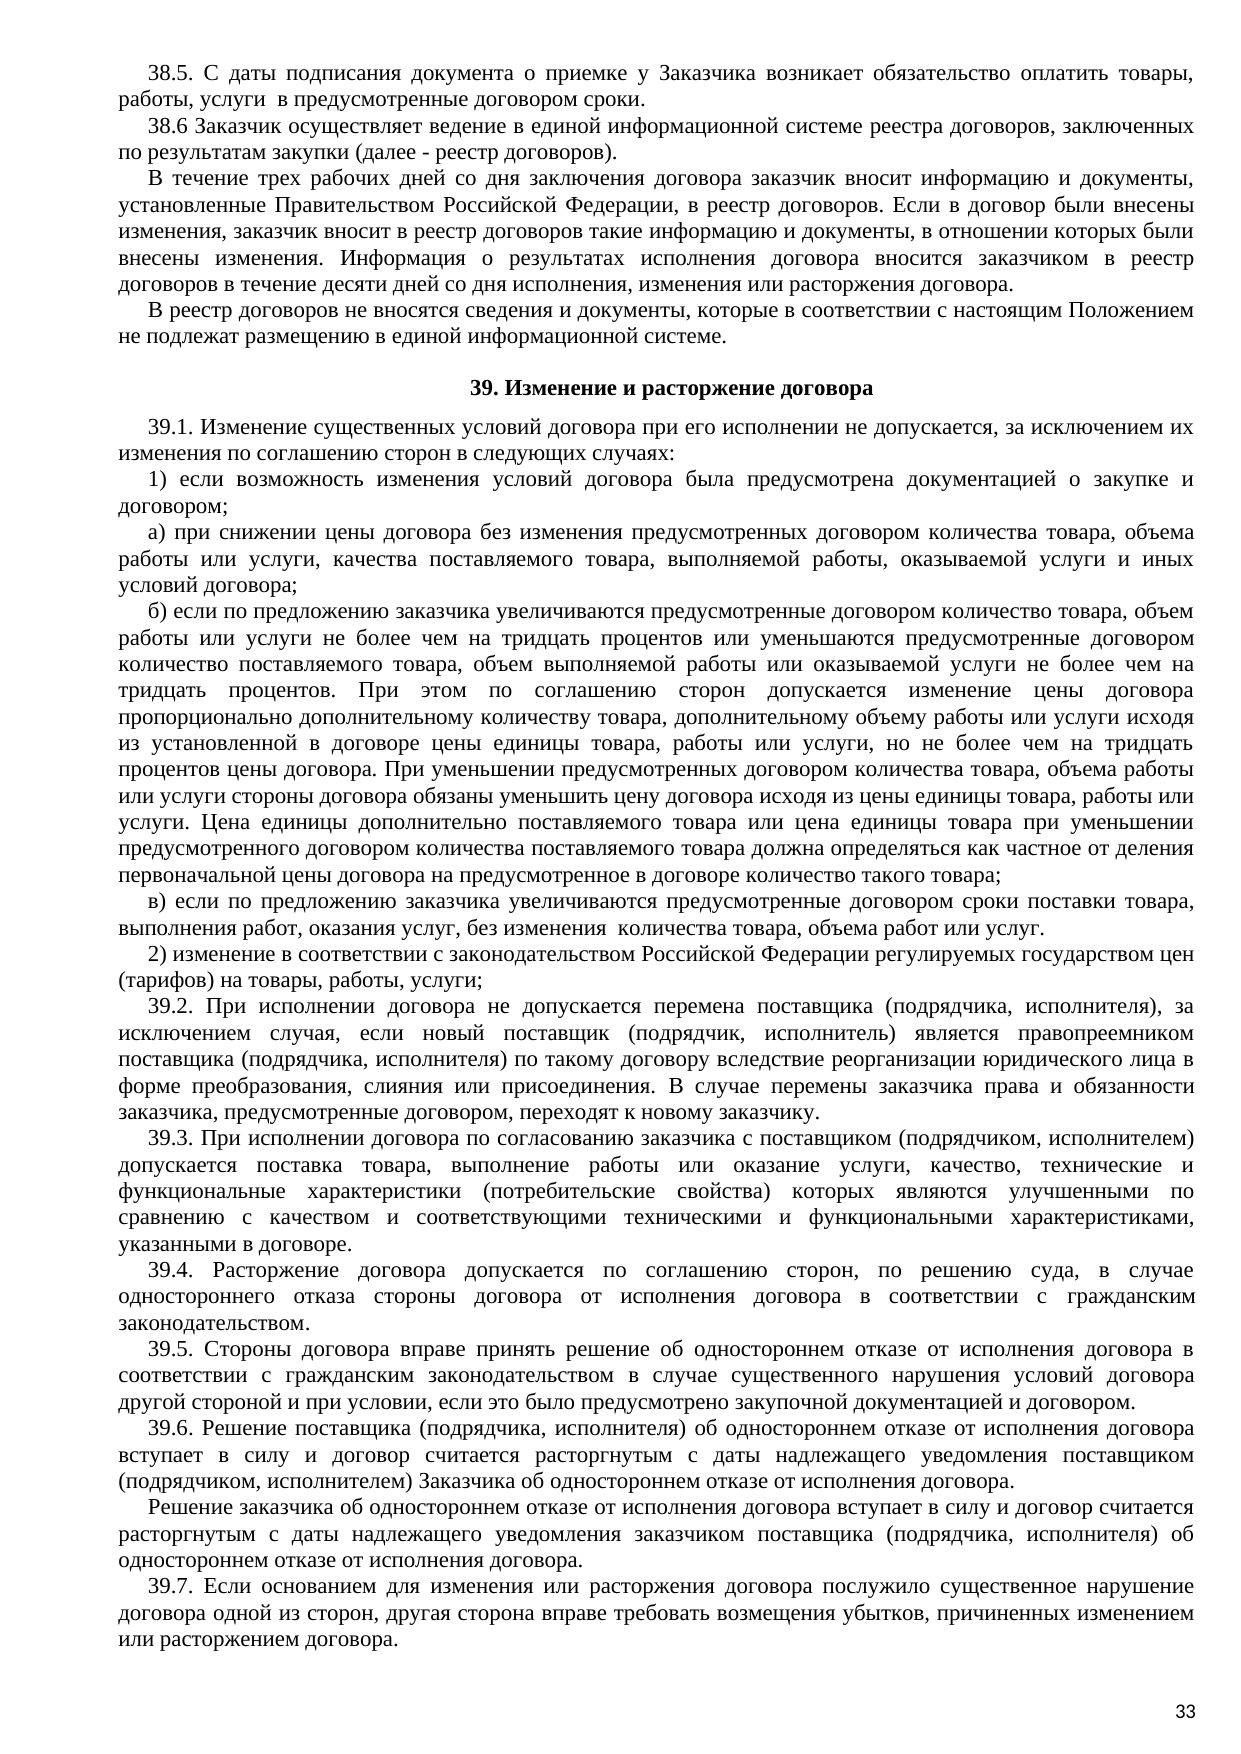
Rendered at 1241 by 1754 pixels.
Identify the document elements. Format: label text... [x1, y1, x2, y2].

text 38.6 Заказчик осуществляет ведение в единой информационной системе реестра договоров, заключенных по результатам закупки (далее - реестр договоров). [118, 112, 1196, 164]
text 39.5. Стороны договора вправе принять решение об одностороннем отказе от исполнения договора в соответствии с гражданским законодательством в случае существенного нарушения условий договора другой стороной и при условии, если это было предусмотрено закупочной документацией и договором. [118, 1335, 1196, 1414]
text 39.6. Решение поставщика (подрядчика, исполнителя) об одностороннем отказе от исполнения договора вступает в силу и договор считается расторгнутым с даты надлежащего уведомления поставщиком (подрядчиком, исполнителем) Заказчика об одностороннем отказе от исполнения договора. [118, 1414, 1196, 1493]
text 38.5. С даты подписания документа о приемке у Заказчика возникает обязательство оплатить товары, работы, услуги в предусмотренные договором сроки. [118, 59, 1196, 112]
text 2) изменение в соответствии с законодательством Российской Федерации регулируемых государством цен (тарифов) на товары, работы, услуги; [118, 940, 1196, 993]
text б) если по предложению заказчика увеличиваются предусмотренные договором количество товара, объем работы или услуги не более чем на тридцать процентов или уменьшаются предусмотренные договором количество поставляемого товара, объем выполняемой работы или оказываемой услуги не более чем на тридцать процентов. При этом по соглашению сторон допускается изменение цены договора пропорционально дополнительному количеству товара, дополнительному объему работы или услуги исходя из установленной в договоре цены единицы товара, работы или услуги, но не более чем на тридцать процентов цены договора. При уменьшении предусмотренных договором количества товара, объема работы или услуги стороны договора обязаны уменьшить цену договора исходя из цены единицы товара, работы или услуги. Цена единицы дополнительно поставляемого товара или цена единицы товара при уменьшении предусмотренного договором количества поставляемого товара должна определяться как частное от деления первоначальной цены договора на предусмотренное в договоре количество такого товара; [118, 597, 1196, 887]
text В реестр договоров не вносятся сведения и документы, которые в соответствии с настоящим Положением не подлежат размещению в единой информационной системе. [118, 296, 1196, 349]
text в) если по предложению заказчика увеличиваются предусмотренные договором сроки поставки товара, выполнения работ, оказания услуг, без изменения количества товара, объема работ или услуг. [118, 887, 1196, 940]
text 39.2. При исполнении договора не допускается перемена поставщика (подрядчика, исполнителя), за исключением случая, если новый поставщик (подрядчик, исполнитель) является правопреемником поставщика (подрядчика, исполнителя) по такому договору вследствие реорганизации юридического лица в форме преобразования, слияния или присоединения. В случае перемены заказчика права и обязанности заказчика, предусмотренные договором, переходят к новому заказчику. [118, 993, 1196, 1124]
text 39.4. Расторжение договора допускается по соглашению сторон, по решению суда, в случае одностороннего отказа стороны договора от исполнения договора в соответствии с гражданским законодательством. [118, 1256, 1196, 1335]
text В течение трех рабочих дней со дня заключения договора заказчик вносит информацию и документы, установленные Правительством Российской Федерации, в реестр договоров. Если в договор были внесены изменения, заказчик вносит в реестр договоров такие информацию и документы, в отношении которых были внесены изменения. Информация о результатах исполнения договора вносится заказчиком в реестр договоров в течение десяти дней со дня исполнения, изменения или расторжения договора. [118, 164, 1196, 296]
text 39.7. Если основанием для изменения или расторжения договора послужило существенное нарушение договора одной из сторон, другая сторона вправе требовать возмещения убытков, причиненных изменением или расторжением договора. [118, 1572, 1196, 1651]
text а) при снижении цены договора без изменения предусмотренных договором количества товара, объема работы или услуги, качества поставляемого товара, выполняемой работы, оказываемой услуги и иных условий договора; [118, 518, 1196, 597]
text 1) если возможность изменения условий договора была предусмотрена документацией о закупке и договором; [118, 466, 1196, 518]
text 39.3. При исполнении договора по согласованию заказчика с поставщиком (подрядчиком, исполнителем) допускается поставка товара, выполнение работы или оказание услуги, качество, технические и функциональные характеристики (потребительские свойства) которых являются улучшенными по сравнению с качеством и соответствующими техническими и функциональными характеристиками, указанными в договоре. [118, 1124, 1196, 1256]
subtitle 39. Изменение и расторжение договора [118, 374, 1196, 400]
text 39.1. Изменение существенных условий договора при его исполнении не допускается, за исключением их изменения по соглашению сторон в следующих случаях: [118, 413, 1196, 466]
text Решение заказчика об одностороннем отказе от исполнения договора вступает в силу и договор считается расторгнутым с даты надлежащего уведомления заказчиком поставщика (подрядчика, исполнителя) об одностороннем отказе от исполнения договора. [118, 1493, 1196, 1572]
